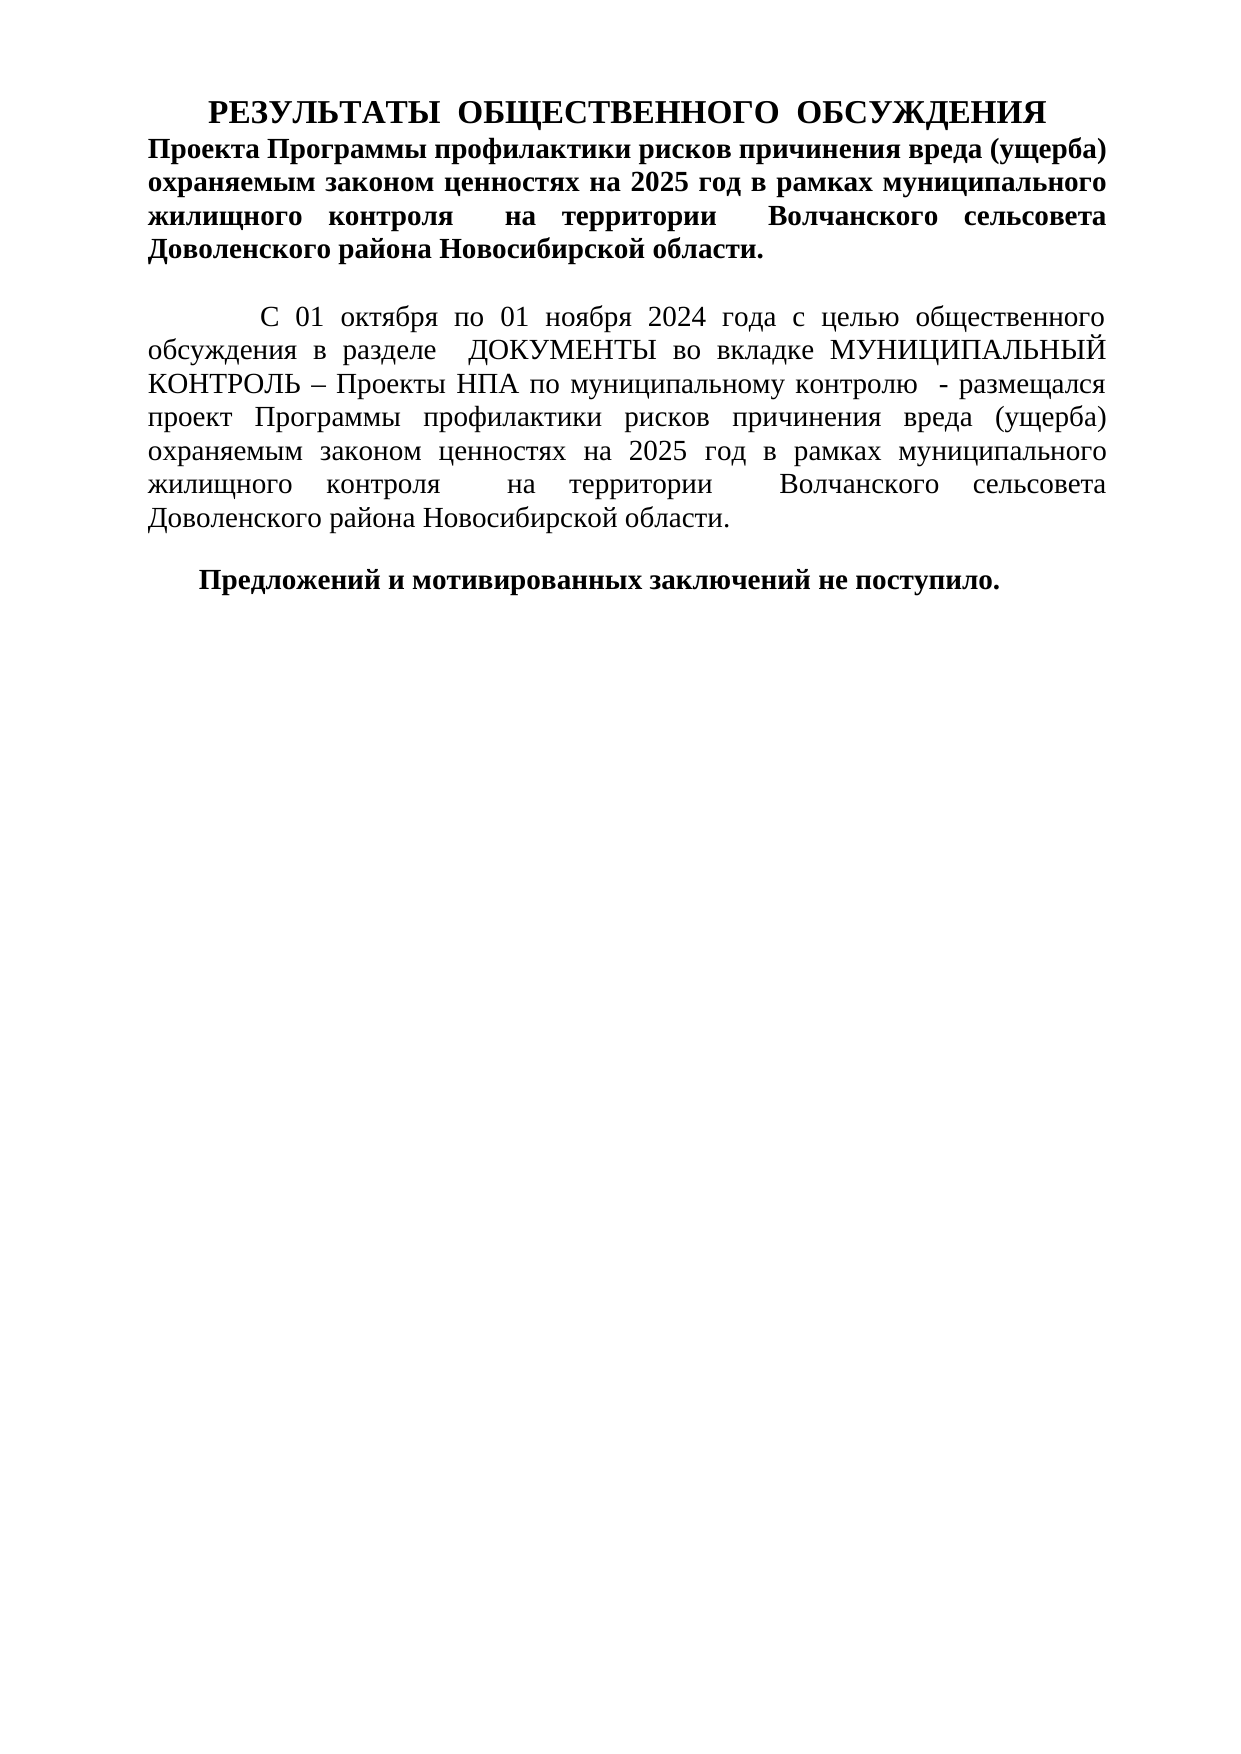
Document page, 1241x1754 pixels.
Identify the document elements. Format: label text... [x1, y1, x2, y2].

text РЕЗУЛЬТАТЫ ОБЩЕСТВЕННОГО ОБСУЖДЕНИЯ [148, 93, 1107, 131]
text Проекта Программы профилактики рисков причинения вреда (ущерба) охраняемым законом ценностях на 2025 год в рамках муниципального жилищного контроля на территории Волчанского сельсовета Доволенского района Новосибирской области. [148, 131, 1107, 265]
text Предложений и мотивированных заключений не поступило. [148, 562, 1107, 596]
text С 01 октября по 01 ноября 2024 года с целью общественного обсуждения в разделе ДОКУМЕНТЫ во вкладке МУНИЦИПАЛЬНЫЙ КОНТРОЛЬ – Проекты НПА по муниципальному контролю - размещался проект Программы профилактики рисков причинения вреда (ущерба) охраняемым законом ценностях на 2025 год в рамках муниципального жилищного контроля на территории Волчанского сельсовета Доволенского района Новосибирской области. [148, 299, 1107, 533]
